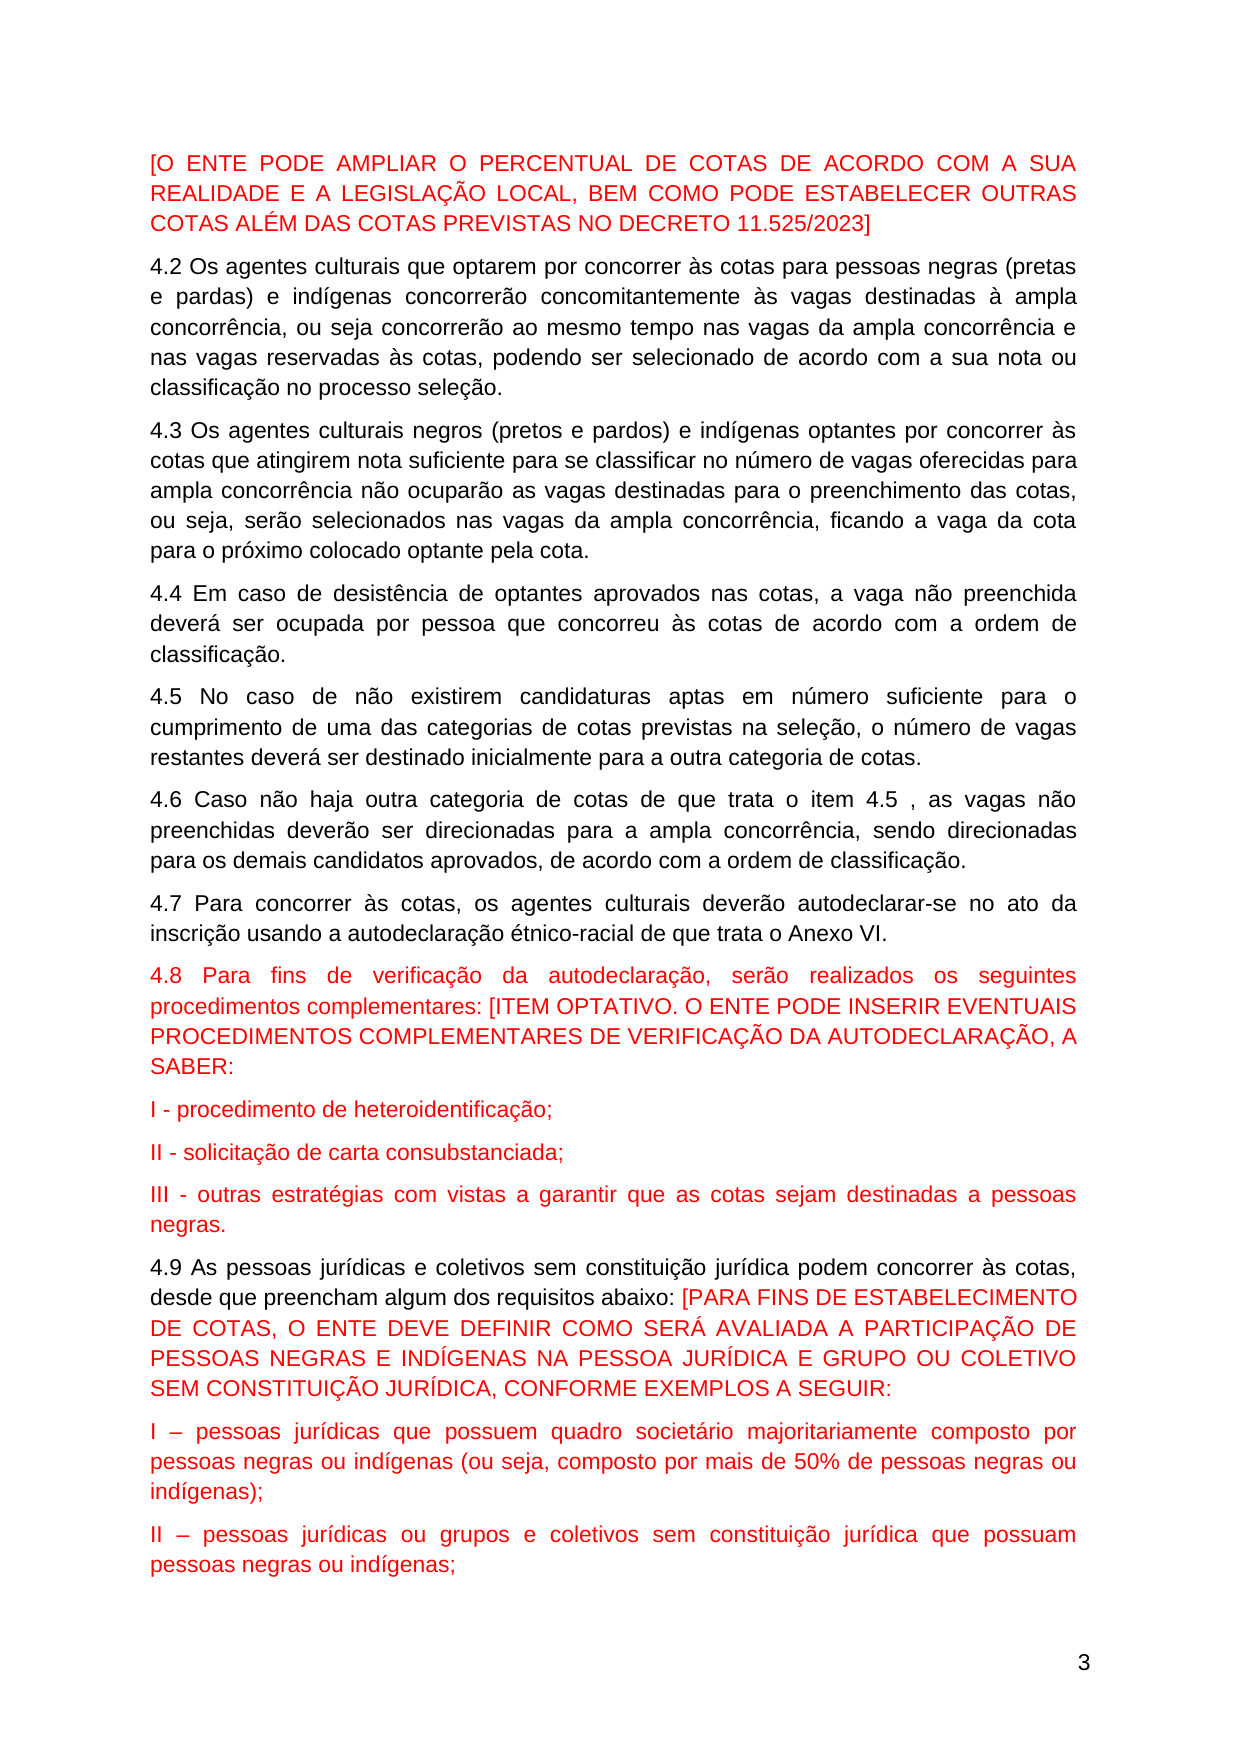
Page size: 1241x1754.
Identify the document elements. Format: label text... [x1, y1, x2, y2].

text 4.8 Para fins de verificação da autodeclaração, serão realizados os seguintes procedimentos complementares: [ITEM OPTATIVO. O ENTE PODE INSERIR EVENTUAIS PROCEDIMENTOS COMPLEMENTARES DE VERIFICAÇÃO DA AUTODECLARAÇÃO, A SABER: [150, 962, 1078, 1079]
text 4.2 Os agentes culturais que optarem por concorrer às cotas para pessoas negras (pretas e pardas) e indígenas concorrerão concomitantemente às vagas destinadas à ampla concorrência, ou seja concorrerão ao mesmo tempo nas vagas da ampla concorrência e nas vagas reservadas às cotas, podendo ser selecionado de acordo com a sua nota ou classificação no processo seleção. [150, 253, 1078, 400]
text 4.5 No caso de não existirem candidaturas aptas em número suficiente para o cumprimento de uma das categorias de cotas previstas na seleção, o número de vagas restantes deverá ser destinado inicialmente para a outra categoria de cotas. [150, 683, 1078, 770]
text 4.6 Caso não haja outra categoria de cotas de que trata o item 4.5 , as vagas não preenchidas deverão ser direcionadas para a ampla concorrência, sendo direcionadas para os demais candidatos aprovados, de acordo com a ordem de classificação. [150, 786, 1078, 873]
text [O ENTE PODE AMPLIAR O PERCENTUAL DE COTAS DE ACORDO COM A SUA REALIDADE E A LEGISLAÇÃO LOCAL, BEM COMO PODE ESTABELECER OUTRAS COTAS ALÉM DAS COTAS PREVISTAS NO DECRETO 11.525/2023] [150, 150, 1078, 237]
text II – pessoas jurídicas ou grupos e coletivos sem constituição jurídica que possuam pessoas negras ou indígenas; [150, 1521, 1078, 1577]
text 4.7 Para concorrer às cotas, os agentes culturais deverão autodeclarar-se no ato da inscrição usando a autodeclaração étnico-racial de que trata o Anexo VI. [150, 889, 1078, 946]
text I – pessoas jurídicas que possuem quadro societário majoritariamente composto por pessoas negras ou indígenas (ou seja, composto por mais de 50% de pessoas negras ou indígenas); [150, 1418, 1078, 1504]
text II - solicitação de carta consubstanciada; [150, 1138, 1078, 1165]
text 4.9 As pessoas jurídicas e coletivos sem constituição jurídica podem concorrer às cotas, desde que preencham algum dos requisitos abaixo: [PARA FINS DE ESTABELECIMENTO DE COTAS, O ENTE DEVE DEFINIR COMO SERÁ AVALIADA A PARTICIPAÇÃO DE PESSOAS NEGRAS E INDÍGENAS NA PESSOA JURÍDICA E GRUPO OU COLETIVO SEM CONSTITUIÇÃO JURÍDICA, CONFORME EXEMPLOS A SEGUIR: [150, 1254, 1078, 1401]
text III - outras estratégias com vistas a garantir que as cotas sejam destinadas a pessoas negras. [150, 1181, 1078, 1238]
text I - procedimento de heteroidentificação; [150, 1096, 1078, 1122]
text 4.4 Em caso de desistência de optantes aprovados nas cotas, a vaga não preenchida deverá ser ocupada por pessoa que concorreu às cotas de acordo com a ordem de classificação. [150, 580, 1078, 667]
text 4.3 Os agentes culturais negros (pretos e pardos) e indígenas optantes por concorrer às cotas que atingirem nota suficiente para se classificar no número de vagas oferecidas para ampla concorrência não ocuparão as vagas destinadas para o preenchimento das cotas, ou seja, serão selecionados nas vagas da ampla concorrência, ficando a vaga da cota para o próximo colocado optante pela cota. [150, 417, 1078, 564]
